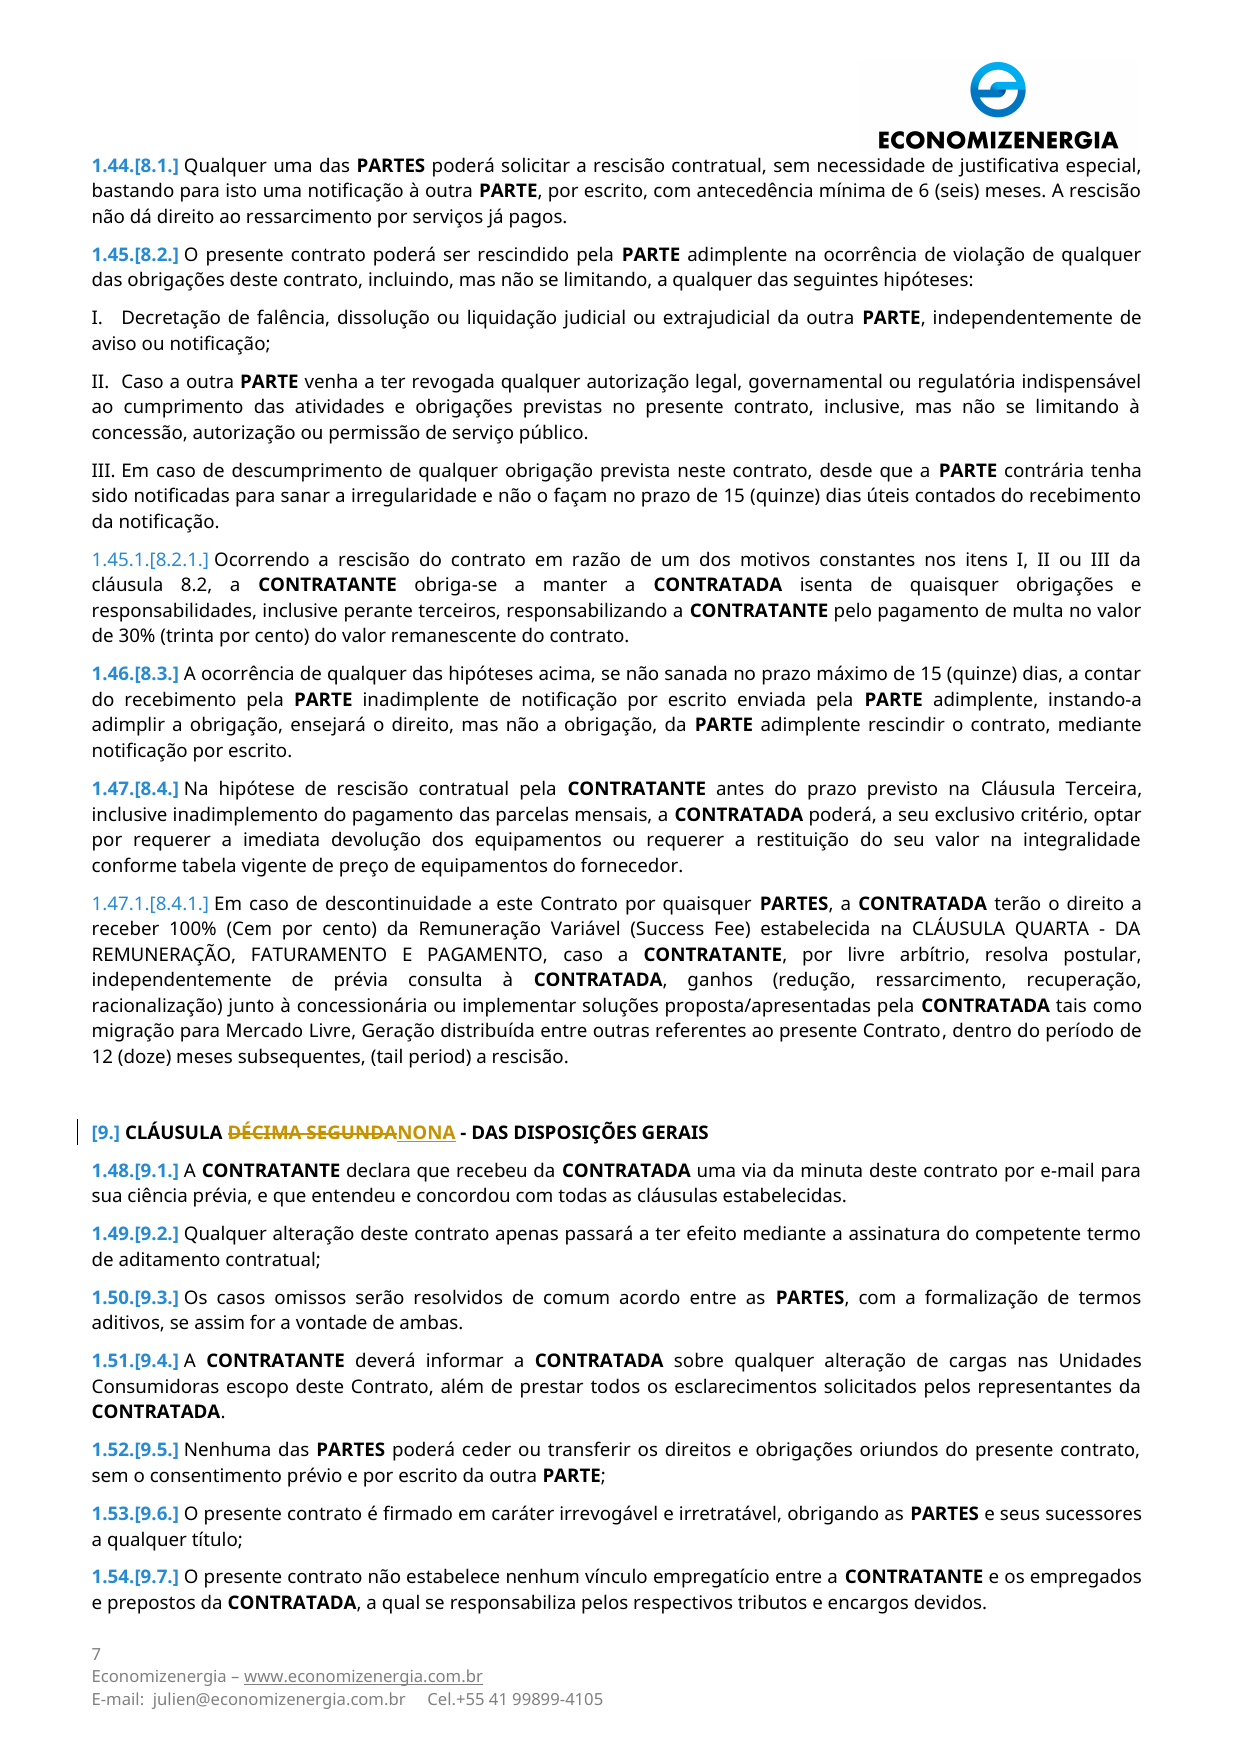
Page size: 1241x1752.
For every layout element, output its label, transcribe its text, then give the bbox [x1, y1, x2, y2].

list Os casos omissos serão resolvidos de comum acordo entre as PARTES, com a formalização de termos aditivos, se assim for a vontade de ambas. [91, 1284, 1142, 1335]
list Em caso de descumprimento de qualquer obrigação prevista neste contrato, desde que a PARTE contrária tenha sido notificadas para sanar a irregularidade e não o façam no prazo de 15 (quinze) dias úteis contados do recebimento da notificação. [91, 457, 1142, 534]
list Caso a outra PARTE venha a ter revogada qualquer autorização legal, governamental ou regulatória indispensável ao cumprimento das atividades e obrigações previstas no presente contrato, inclusive, mas não se limitando à concessão, autorização ou permissão de serviço público. [91, 368, 1142, 444]
list Qualquer uma das PARTES poderá solicitar a rescisão contratual, sem necessidade de justificativa especial, bastando para isto uma notificação à outra PARTE, por escrito, com antecedência mínima de 6 (seis) meses. A rescisão não dá direito ao ressarcimento por serviços já pagos. [91, 152, 1142, 228]
list Qualquer alteração deste contrato apenas passará a ter efeito mediante a assinatura do competente termo de aditamento contratual; [91, 1221, 1142, 1272]
list O presente contrato é firmado em caráter irrevogável e irretratável, obrigando as PARTES e seus sucessores a qualquer título; [91, 1500, 1142, 1551]
list CLÁUSULA - DAS DISPOSIÇÕES GERAIS [91, 1119, 1142, 1144]
list Decretação de falência, dissolução ou liquidação judicial ou extrajudicial da outra PARTE, independentemente de aviso ou notificação; [91, 304, 1142, 356]
list O presente contrato poderá ser rescindido pela PARTE adimplente na ocorrência de violação de qualquer das obrigações deste contrato, incluindo, mas não se limitando, a qualquer das seguintes hipóteses: [91, 241, 1142, 292]
list Nenhuma das PARTES poderá ceder ou transferir os direitos e obrigações oriundos do presente contrato, sem o consentimento prévio e por escrito da outra PARTE; [91, 1437, 1142, 1488]
list A CONTRATANTE deverá informar a CONTRATADA sobre qualquer alteração de cargas nas Unidades Consumidoras escopo deste Contrato, além de prestar todos os esclarecimentos solicitados pelos representantes da CONTRATADA. [91, 1348, 1142, 1424]
list Ocorrendo a rescisão do contrato em razão de um dos motivos constantes nos itens I, II ou III da cláusula 8.2, a CONTRATANTE obriga-se a manter a CONTRATADA isenta de quaisquer obrigações e responsabilidades, inclusive perante terceiros, responsabilizando a CONTRATANTE pelo pagamento de multa no valor de 30% (trinta por cento) do valor remanescente do contrato. [91, 546, 1142, 648]
list Em caso de descontinuidade a este Contrato por quaisquer PARTES, a CONTRATADA terão o direito a receber 100% (Cem por cento) da Remuneração Variável (Success Fee) estabelecida na CLÁUSULA QUARTA - DA REMUNERAÇÃO, FATURAMENTO E PAGAMENTO, caso a CONTRATANTE, por livre arbítrio, resolva postular, independentemente de prévia consulta à CONTRATADA, ganhos (redução, ressarcimento, recuperação, racionalização) junto à concessionária ou implementar soluções proposta/apresentadas pela CONTRATADA tais como migração para Mercado Livre, Geração distribuída entre outras referentes ao presente Contrato, dentro do período de 12 (doze) meses subsequentes, (tail period) a rescisão. [91, 890, 1142, 1068]
picture [859, 59, 1138, 152]
list A CONTRATANTE declara que recebeu da CONTRATADA uma via da minuta deste contrato por e-mail para sua ciência prévia, e que entendeu e concordou com todas as cláusulas estabelecidas. [91, 1157, 1142, 1208]
list A ocorrência de qualquer das hipóteses acima, se não sanada no prazo máximo de 15 (quinze) dias, a contar do recebimento pela PARTE inadimplente de notificação por escrito enviada pela PARTE adimplente, instando-a adimplir a obrigação, ensejará o direito, mas não a obrigação, da PARTE adimplente rescindir o contrato, mediante notificação por escrito. [91, 661, 1142, 763]
list Na hipótese de rescisão contratual pela CONTRATANTE antes do prazo previsto na Cláusula Terceira, inclusive inadimplemento do pagamento das parcelas mensais, a CONTRATADA poderá, a seu exclusivo critério, optar por requerer a imediata devolução dos equipamentos ou requerer a restituição do seu valor na integralidade conforme tabela vigente de preço de equipamentos do fornecedor. [91, 775, 1142, 877]
list O presente contrato não estabelece nenhum vínculo empregatício entre a CONTRATANTE e os empregados e prepostos da CONTRATADA, a qual se responsabiliza pelos respectivos tributos e encargos devidos. [91, 1564, 1142, 1615]
